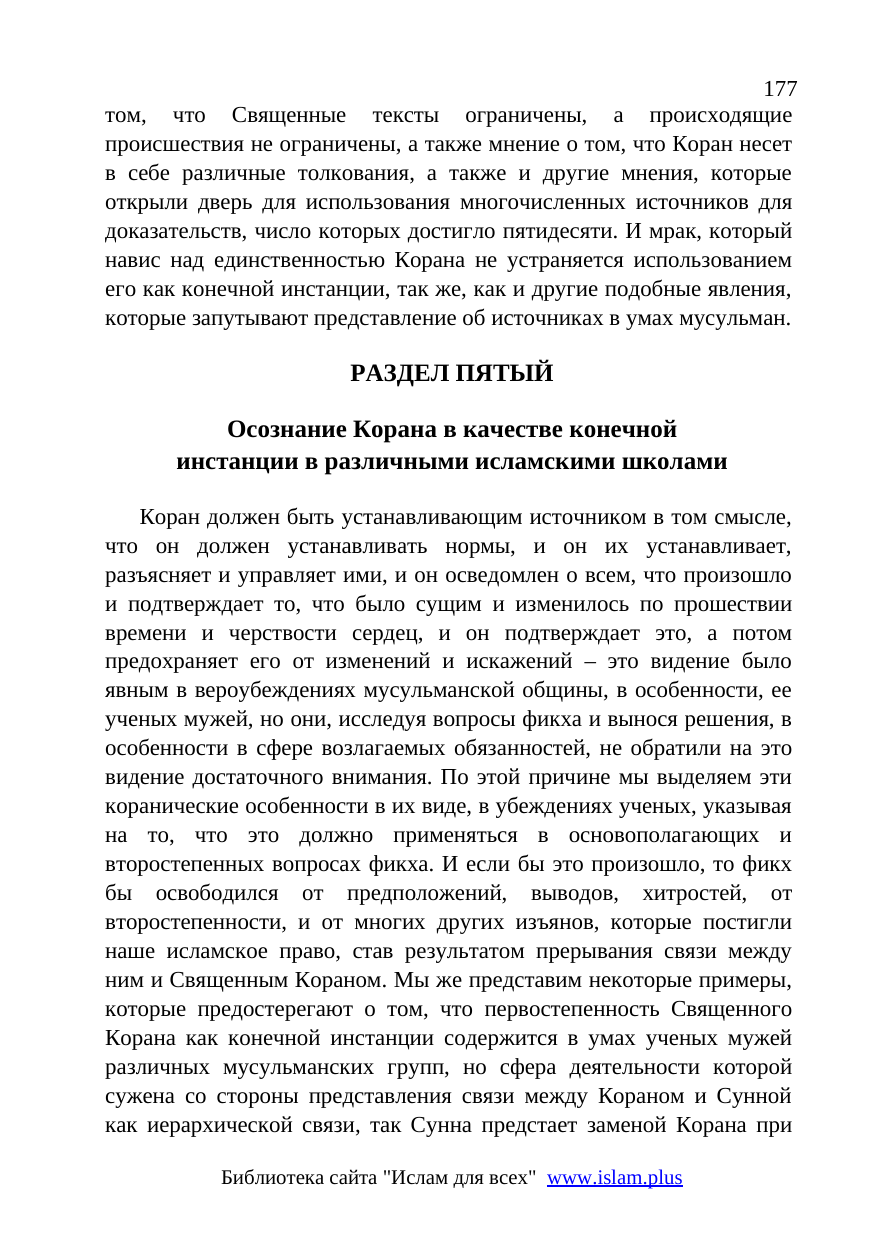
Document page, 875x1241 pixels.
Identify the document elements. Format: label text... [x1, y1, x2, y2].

subtitle Осознание Корана в качестве конечной инстанции в различными исламскими школами [106, 414, 797, 475]
subtitle РАЗДЕЛ ПЯТЫЙ [106, 358, 797, 387]
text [105, 503, 793, 1137]
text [105, 101, 793, 330]
